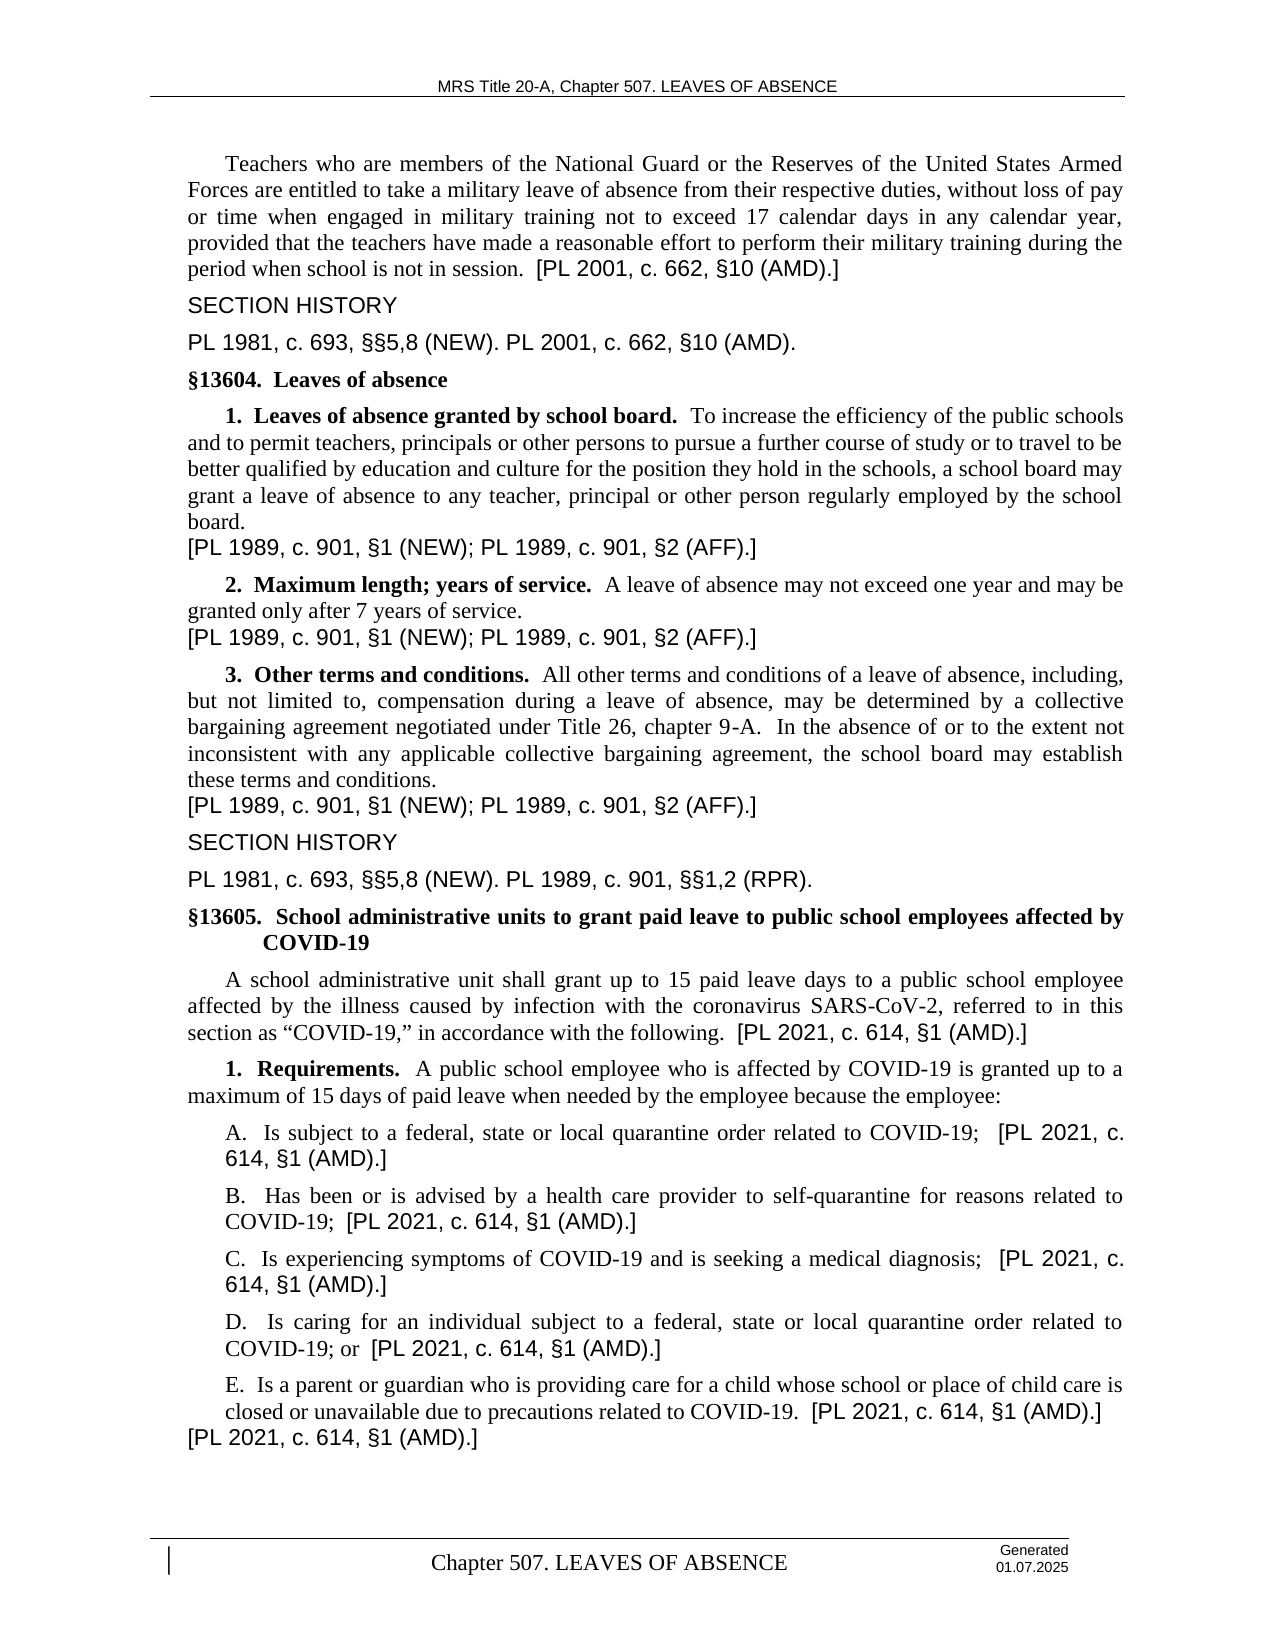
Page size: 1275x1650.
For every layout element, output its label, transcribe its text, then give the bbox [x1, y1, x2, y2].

text SECTION HISTORY [187, 829, 1125, 856]
text PL 1981, c. 693, §§5,8 (NEW). PL 2001, c. 662, §10 (AMD). [187, 329, 1125, 355]
text D. Is caring for an individual subject to a federal, state or local quarantine order related to COVID-19; or [PL 2021, c. 614, §1 (AMD).] [225, 1308, 1125, 1361]
text A. Is subject to a federal, state or local quarantine order related to COVID-19; [PL 2021, c. 614, §1 (AMD).] [225, 1118, 1125, 1171]
text C. Is experiencing symptoms of COVID-19 and is seeking a medical diagnosis; [PL 2021, c. 614, §1 (AMD).] [225, 1245, 1125, 1298]
text §13604. Leaves of absence [187, 366, 1125, 392]
text B. Has been or is advised by a health care provider to self-quarantine for reasons related to COVID-19; [PL 2021, c. 614, §1 (AMD).] [225, 1182, 1125, 1234]
text 1. Requirements. A public school employee who is affected by COVID-19 is granted up to a maximum of 15 days of paid leave when needed by the employee because the employee: [187, 1055, 1125, 1108]
text 3. Other terms and conditions. All other terms and conditions of a leave of absence, including, but not limited to, compensation during a leave of absence, may be determined by a collective bargaining agreement negotiated under Title 26, chapter 9‑A. In the absence of or to the extent not inconsistent with any applicable collective bargaining agreement, the school board may establish these terms and conditions. [187, 661, 1125, 792]
text A school administrative unit shall grant up to 15 paid leave days to a public school employee affected by the illness caused by infection with the coronavirus SARS-CoV-2, referred to in this section as “COVID-19,” in accordance with the following. [PL 2021, c. 614, §1 (AMD).] [187, 966, 1125, 1045]
text 1. Leaves of absence granted by school board. To increase the efficiency of the public schools and to permit teachers, principals or other persons to pursue a further course of study or to travel to be better qualified by education and culture for the position they hold in the schools, a school board may grant a leave of absence to any teacher, principal or other person regularly employed by the school board. [187, 403, 1125, 534]
text [PL 1989, c. 901, §1 (NEW); PL 1989, c. 901, §2 (AFF).] [187, 624, 1125, 650]
text 2. Maximum length; years of service. A leave of absence may not exceed one year and may be granted only after 7 years of service. [187, 571, 1125, 624]
text Teachers who are members of the National Guard or the Reserves of the United States Armed Forces are entitled to take a military leave of absence from their respective duties, without loss of pay or time when engaged in military training not to exceed 17 calendar days in any calendar year, provided that the teachers have made a reasonable effort to perform their military training during the period when school is not in session. [PL 2001, c. 662, §10 (AMD).] [187, 150, 1125, 282]
text §13605. School administrative units to grant paid leave to public school employees affected by COVID-19 [187, 903, 1125, 955]
text PL 1981, c. 693, §§5,8 (NEW). PL 1989, c. 901, §§1,2 (RPR). [187, 866, 1125, 892]
text [PL 1989, c. 901, §1 (NEW); PL 1989, c. 901, §2 (AFF).] [187, 534, 1125, 561]
text [PL 2021, c. 614, §1 (AMD).] [187, 1424, 1125, 1451]
text E. Is a parent or guardian who is providing care for a child whose school or place of child care is closed or unavailable due to precautions related to COVID-19. [PL 2021, c. 614, §1 (AMD).] [225, 1371, 1125, 1424]
text SECTION HISTORY [187, 292, 1125, 319]
text [PL 1989, c. 901, §1 (NEW); PL 1989, c. 901, §2 (AFF).] [187, 792, 1125, 819]
